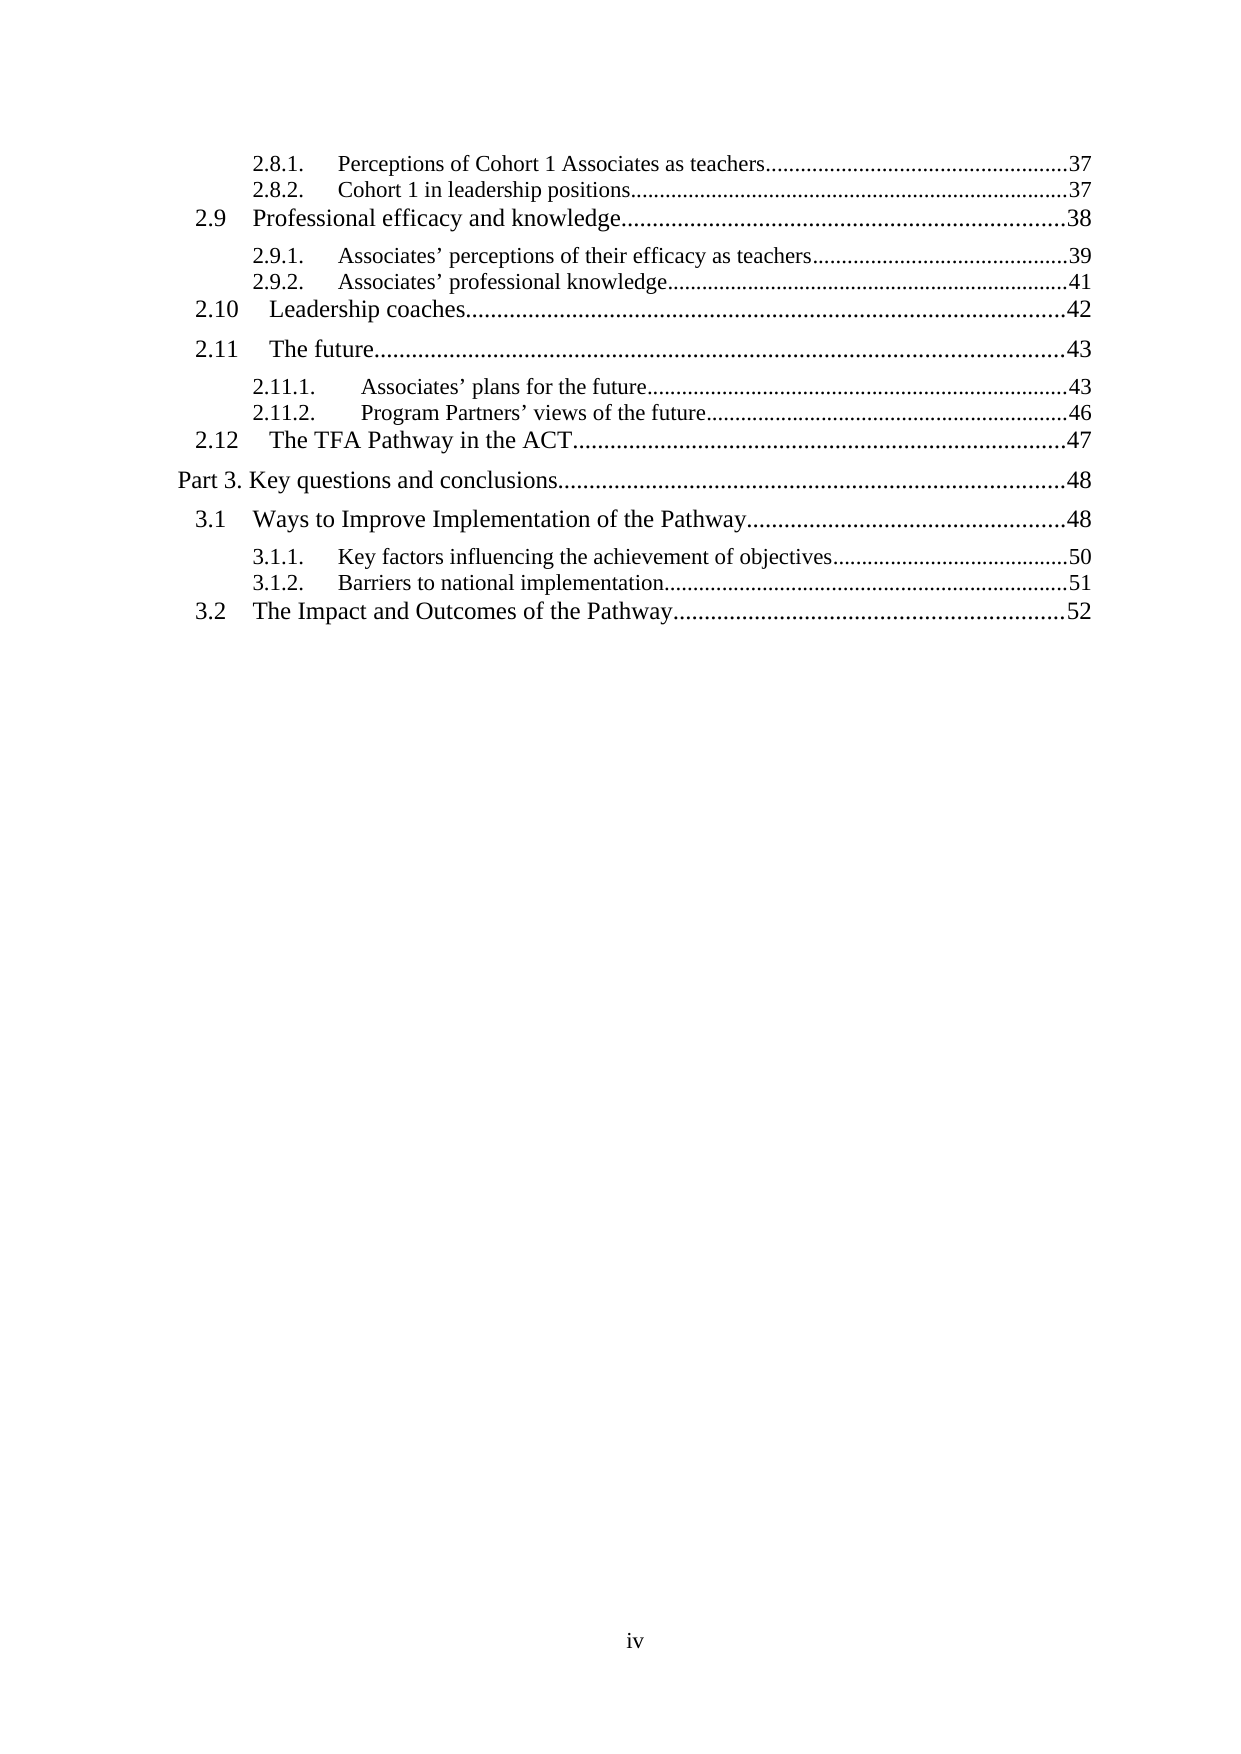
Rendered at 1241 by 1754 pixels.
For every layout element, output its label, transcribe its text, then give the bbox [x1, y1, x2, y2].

text 2.11.2. Program Partners’ views of the future 46 [252, 399, 1092, 426]
text 2.10 Leadership coaches 42 [195, 294, 1092, 323]
text Part 3. Key questions and conclusions 48 [177, 465, 1092, 493]
text 3.2 The Impact and Outcomes of the Pathway 52 [195, 596, 1092, 624]
text 2.11 The future 43 [195, 334, 1092, 362]
text 2.8.1. Perceptions of Cohort 1 Associates as teachers 37 [252, 150, 1092, 176]
text 3.1.1. Key factors influencing the achievement of objectives 50 [252, 543, 1092, 569]
text 3.1 Ways to Improve Implementation of the Pathway 48 [195, 504, 1092, 533]
text 2.9 Professional efficacy and knowledge 38 [195, 203, 1092, 231]
text 3.1.2. Barriers to national implementation 51 [252, 569, 1092, 596]
text 2.9.1. Associates’ perceptions of their efficacy as teachers 39 [252, 242, 1092, 268]
text 2.8.2. Cohort 1 in leadership positions 37 [252, 176, 1092, 203]
text 2.12 The TFA Pathway in the ACT 47 [195, 426, 1092, 454]
text 2.11.1. Associates’ plans for the future 43 [252, 373, 1092, 399]
text 2.9.2. Associates’ professional knowledge 41 [252, 268, 1092, 294]
